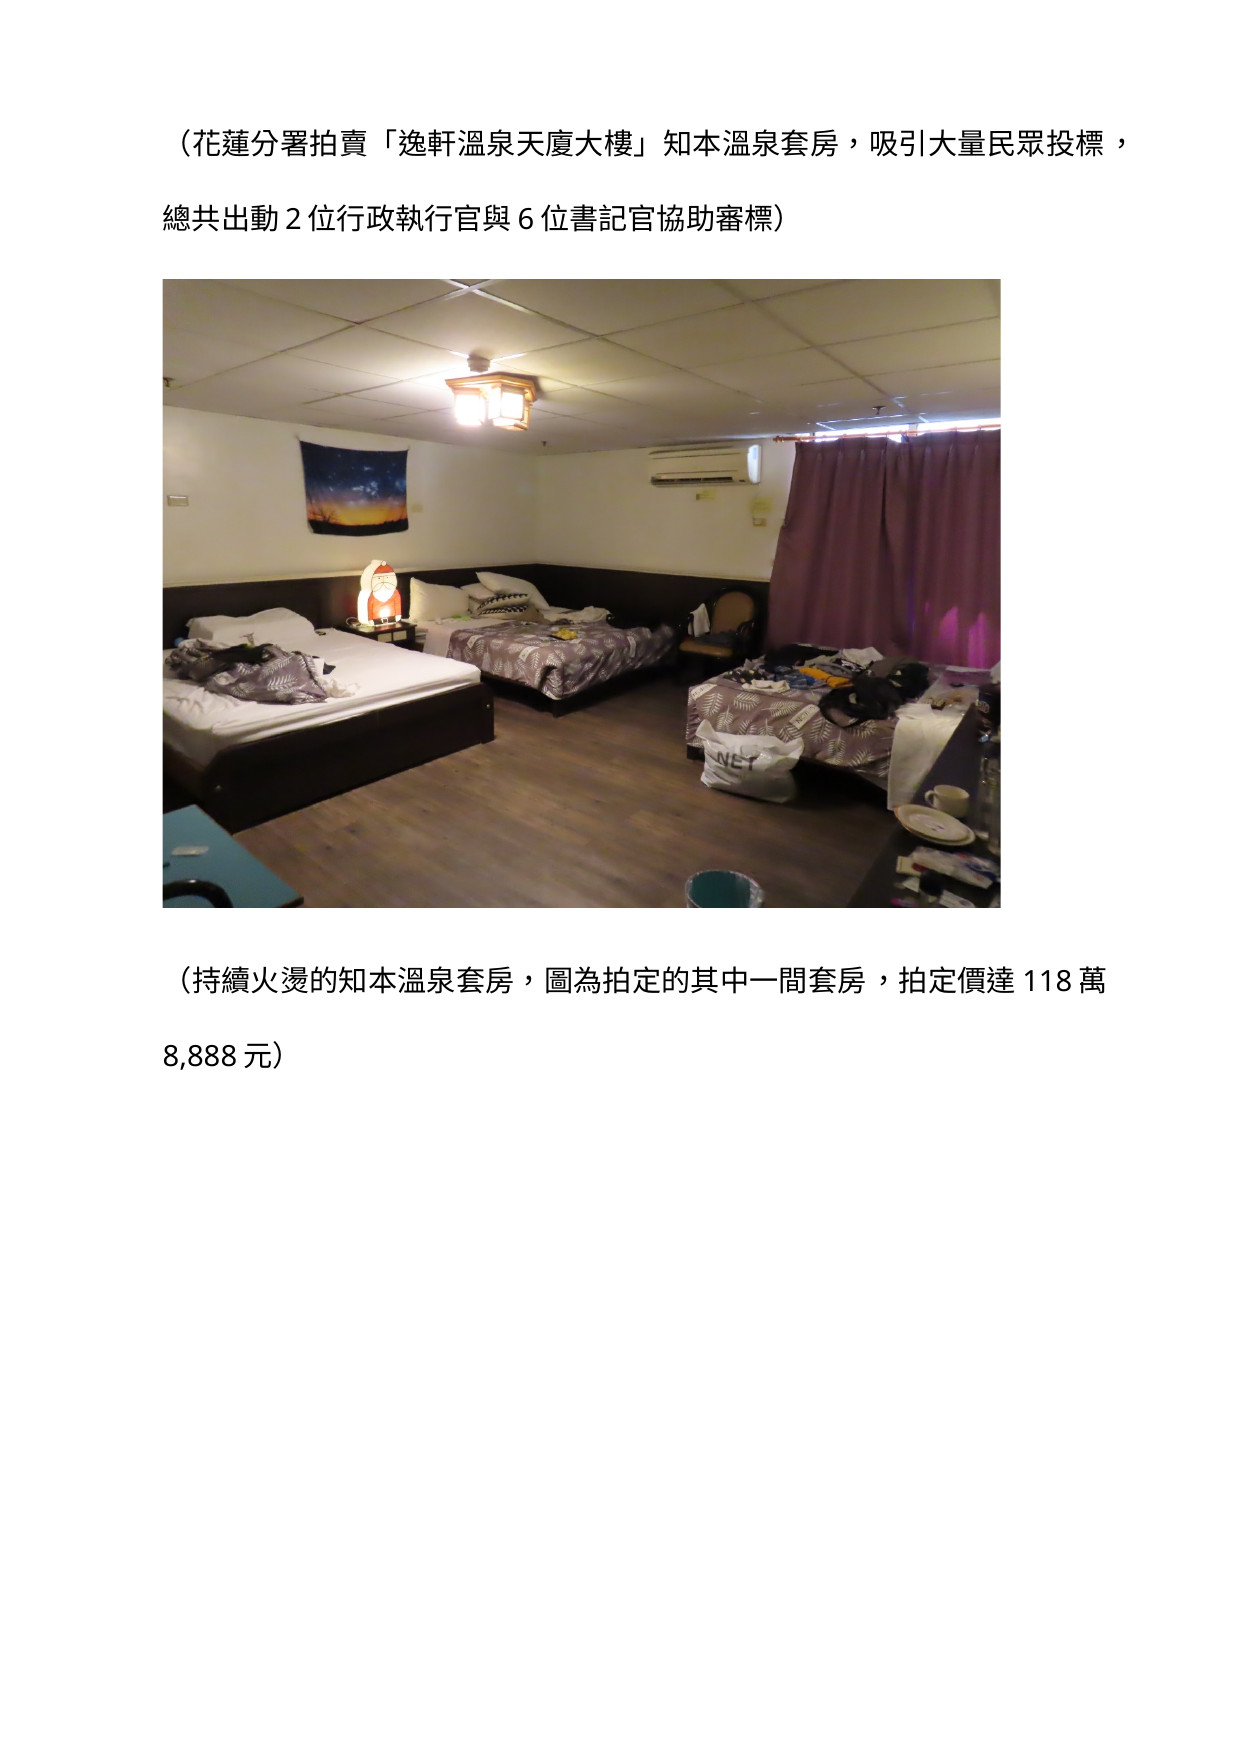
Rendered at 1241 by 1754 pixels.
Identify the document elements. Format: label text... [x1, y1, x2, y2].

picture [162, 279, 1001, 908]
text （花蓮分署拍賣「逸軒溫泉天廈大樓」知本溫泉套房，吸引大量民眾投標，總共出動2位行政執行官與6位書記官協助審標） [162, 104, 1107, 254]
text （持續火燙的知本溫泉套房，圖為拍定的其中一間套房，拍定價達118萬8,888元） [162, 942, 1107, 1092]
